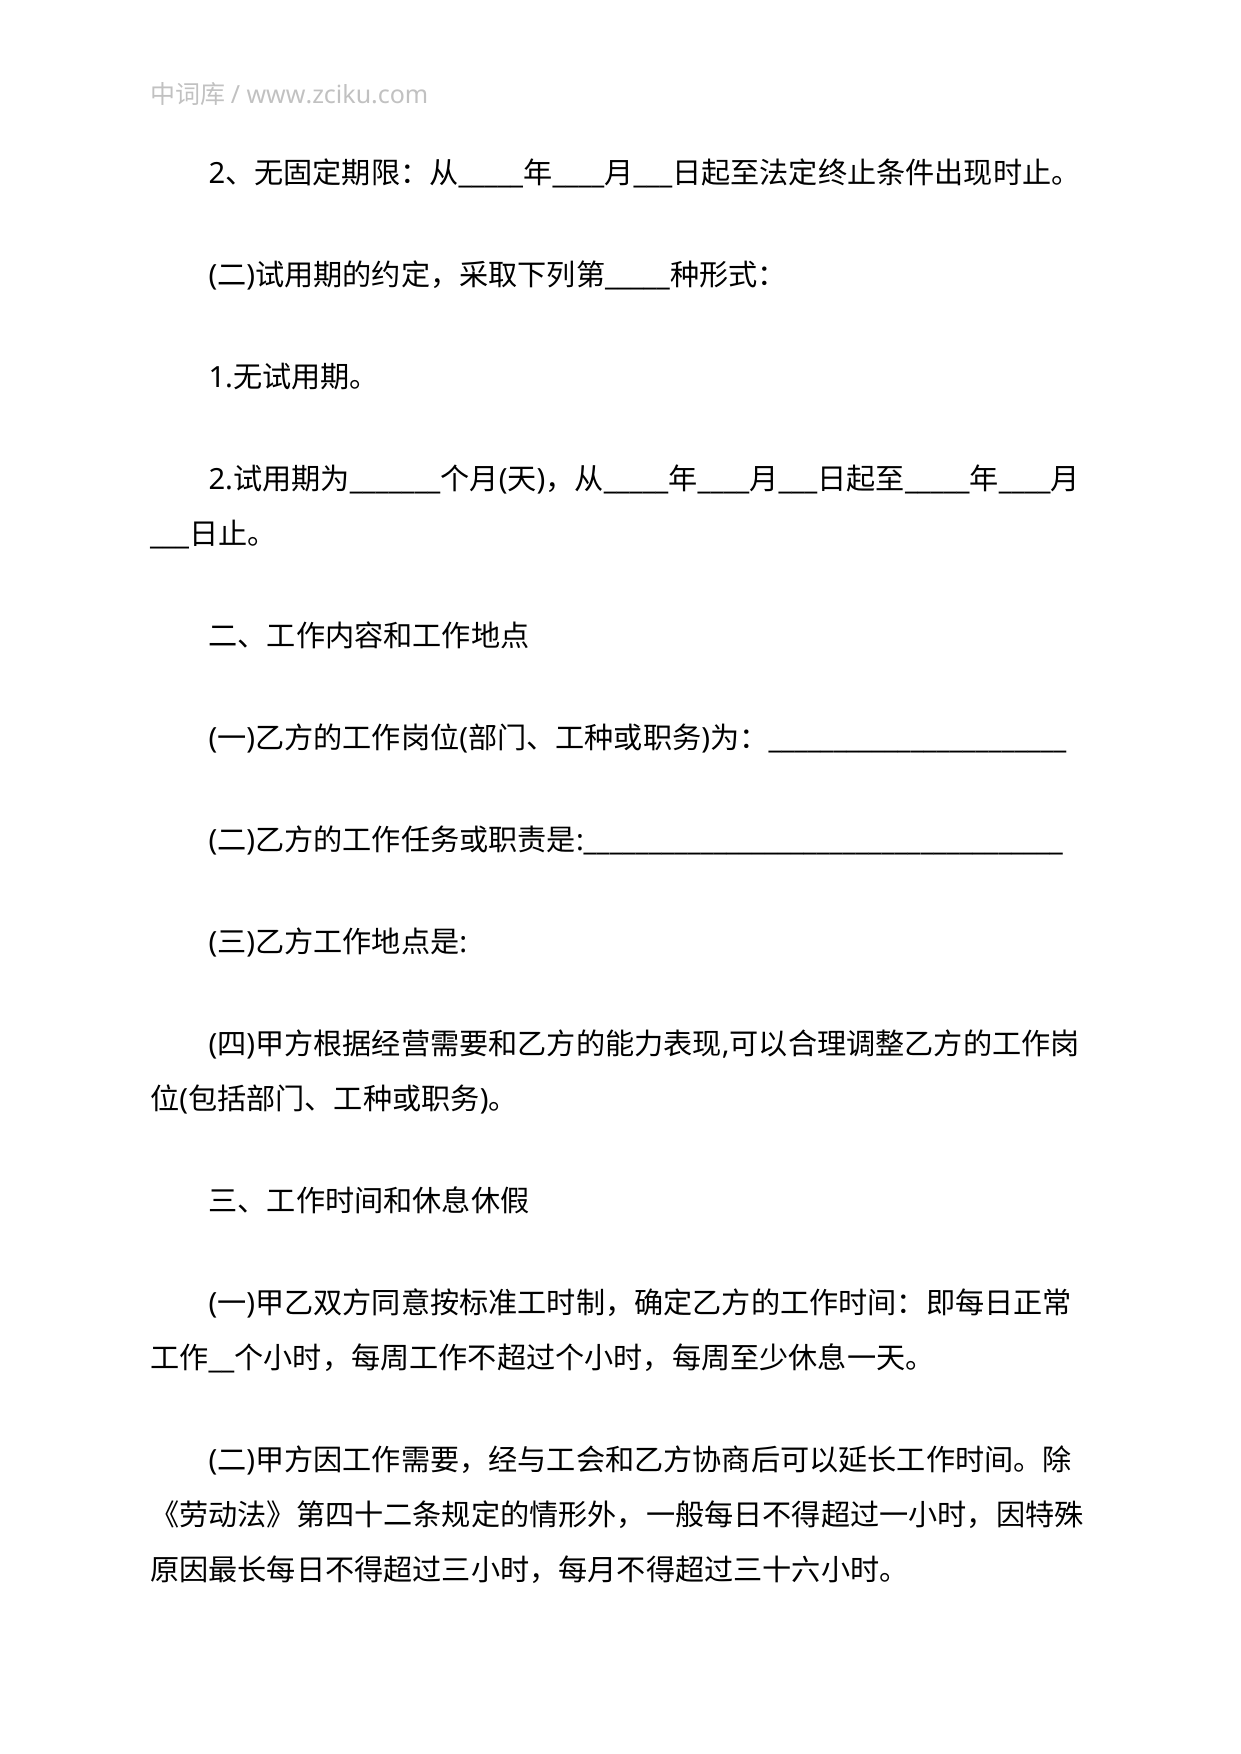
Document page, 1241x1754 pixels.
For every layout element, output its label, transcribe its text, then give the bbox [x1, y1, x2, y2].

text (一)乙方的工作岗位(部门、工种或职务)为：_______________________ [150, 715, 1090, 757]
text 2、无固定期限：从_____年____月___日起至法定终止条件出现时止。 [150, 150, 1090, 192]
text 2.试用期为_______个月(天)，从_____年____月___日起至_____年____月___日止。 [150, 456, 1090, 553]
text (二)试用期的约定，采取下列第_____种形式： [150, 252, 1090, 294]
text 三、工作时间和休息休假 [150, 1178, 1090, 1220]
text (三)乙方工作地点是: [150, 919, 1090, 961]
text (一)甲乙双方同意按标准工时制，确定乙方的工作时间：即每日正常工作__个小时，每周工作不超过个小时，每周至少休息一天。 [150, 1279, 1090, 1377]
text 二、工作内容和工作地点 [150, 613, 1090, 655]
text (二)甲方因工作需要，经与工会和乙方协商后可以延长工作时间。除《劳动法》第四十二条规定的情形外，一般每日不得超过一小时，因特殊原因最长每日不得超过三小时，每月不得超过三十六小时。 [150, 1436, 1090, 1588]
text (二)乙方的工作任务或职责是:_____________________________________ [150, 817, 1090, 859]
text 1.无试用期。 [150, 354, 1090, 396]
text (四)甲方根据经营需要和乙方的能力表现,可以合理调整乙方的工作岗位(包括部门、工种或职务)。 [150, 1021, 1090, 1118]
